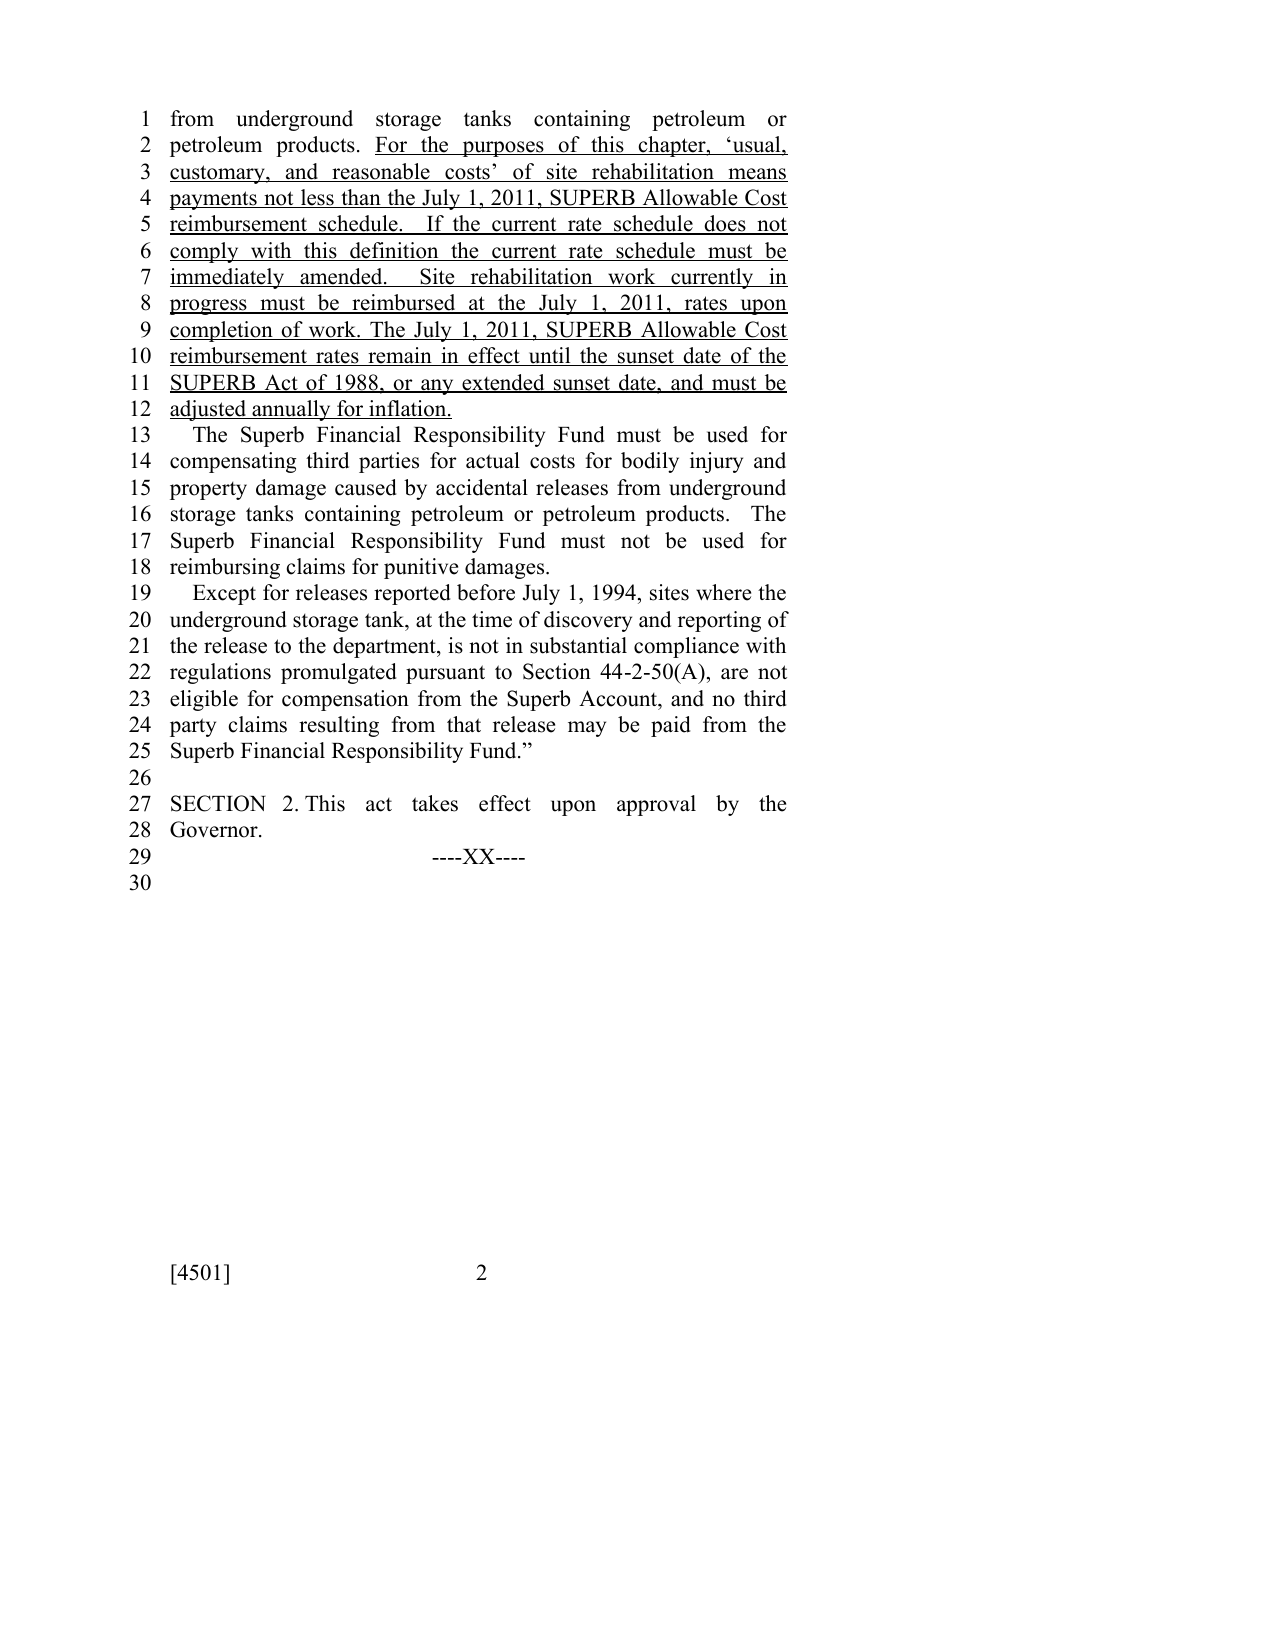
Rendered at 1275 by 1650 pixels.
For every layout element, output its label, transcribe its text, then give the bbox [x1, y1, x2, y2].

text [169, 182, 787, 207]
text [169, 105, 787, 181]
text Except for releases reported before July 1, 1994, sites where the underground storage tank, at the time of discovery and reporting of the release to the department, is not in substantial compliance with regulations promulgated pursuant to Section 44-2-50(A), are not eligible for compensation from the Superb Account, and no third party claims resulting from that release may be paid from the Superb Financial Responsibility Fund.” [169, 579, 787, 764]
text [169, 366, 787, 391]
text SECTION 2. This act takes effect upon approval by the Governor. [169, 790, 787, 843]
text The Superb Financial Responsibility Fund must be used for compensating third parties for actual costs for bodily injury and property damage caused by accidental releases from underground storage tanks containing petroleum or petroleum products. The Superb Financial Responsibility Fund must not be used for reimbursing claims for punitive damages. [169, 421, 787, 579]
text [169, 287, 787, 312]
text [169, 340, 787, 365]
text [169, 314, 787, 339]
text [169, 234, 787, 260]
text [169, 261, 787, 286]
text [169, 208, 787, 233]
text ----XX---- [169, 843, 787, 869]
